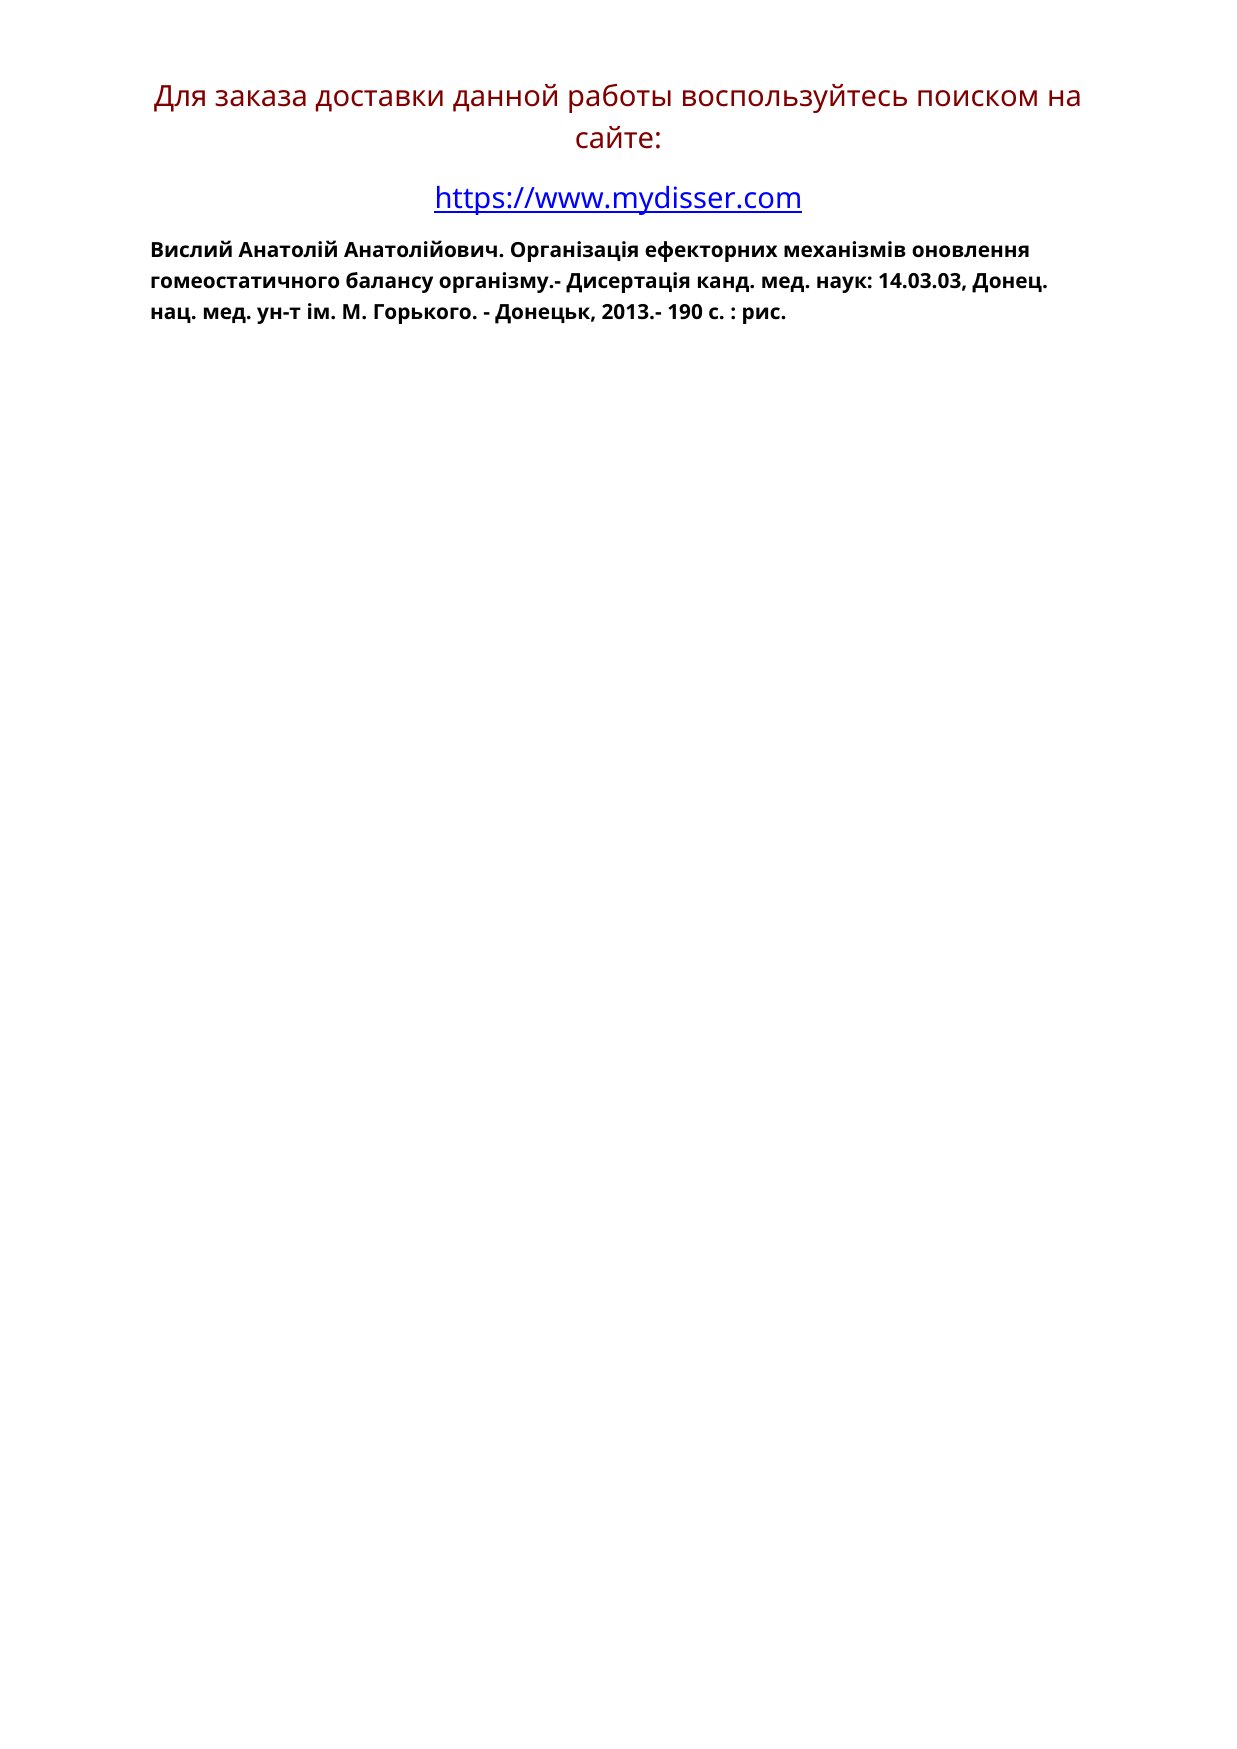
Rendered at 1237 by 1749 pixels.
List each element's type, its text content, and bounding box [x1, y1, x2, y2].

text Вислий Анатолій Анатолійович. Організація ефекторних механізмів оновлення гомеостатичного балансу організму.- Дисертація канд. мед. наук: 14.03.03, Донец. нац. мед. ун-т ім. М. Горького. - Донецьк, 2013.- 190 с. : рис. [150, 236, 1086, 325]
